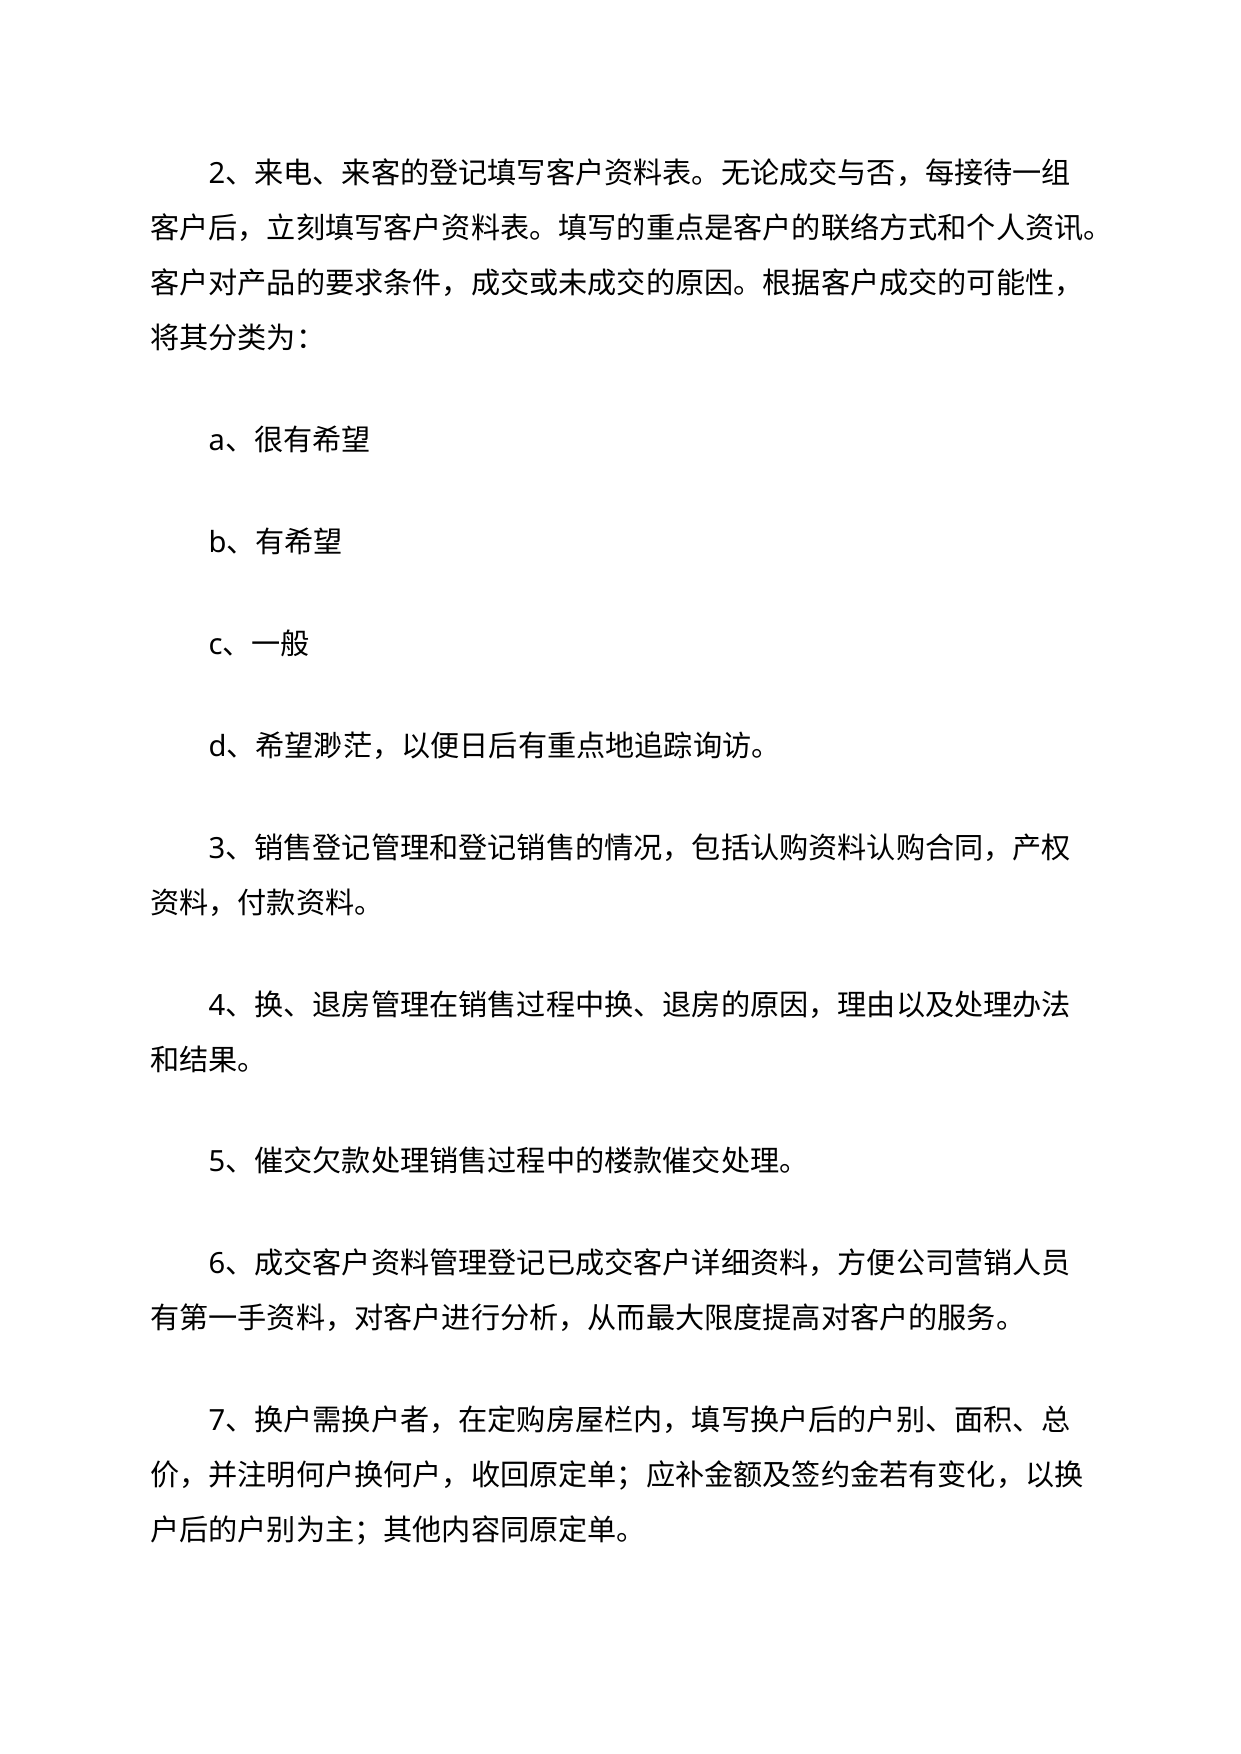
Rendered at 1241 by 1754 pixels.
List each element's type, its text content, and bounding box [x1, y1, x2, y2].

text 7、换户需换户者，在定购房屋栏内，填写换户后的户别、面积、总价，并注明何户换何户，收回原定单；应补金额及签约金若有变化，以换户后的户别为主；其他内容同原定单。 [150, 1397, 1090, 1549]
text b、有希望 [150, 518, 1090, 561]
text 6、成交客户资料管理登记已成交客户详细资料，方便公司营销人员有第一手资料，对客户进行分析，从而最大限度提高对客户的服务。 [150, 1240, 1090, 1337]
text 5、催交欠款处理销售过程中的楼款催交处理。 [150, 1138, 1090, 1180]
text d、希望渺茫，以便日后有重点地追踪询访。 [150, 722, 1090, 765]
text 3、销售登记管理和登记销售的情况，包括认购资料认购合同，产权资料，付款资料。 [150, 824, 1090, 922]
text a、很有希望 [150, 417, 1090, 459]
text 4、换、退房管理在销售过程中换、退房的原因，理由以及处理办法和结果。 [150, 981, 1090, 1078]
text c、一般 [150, 621, 1090, 663]
text 2、来电、来客的登记填写客户资料表。无论成交与否，每接待一组客户后，立刻填写客户资料表。填写的重点是客户的联络方式和个人资讯。客户对产品的要求条件，成交或未成交的原因。根据客户成交的可能性，将其分类为： [150, 150, 1090, 357]
